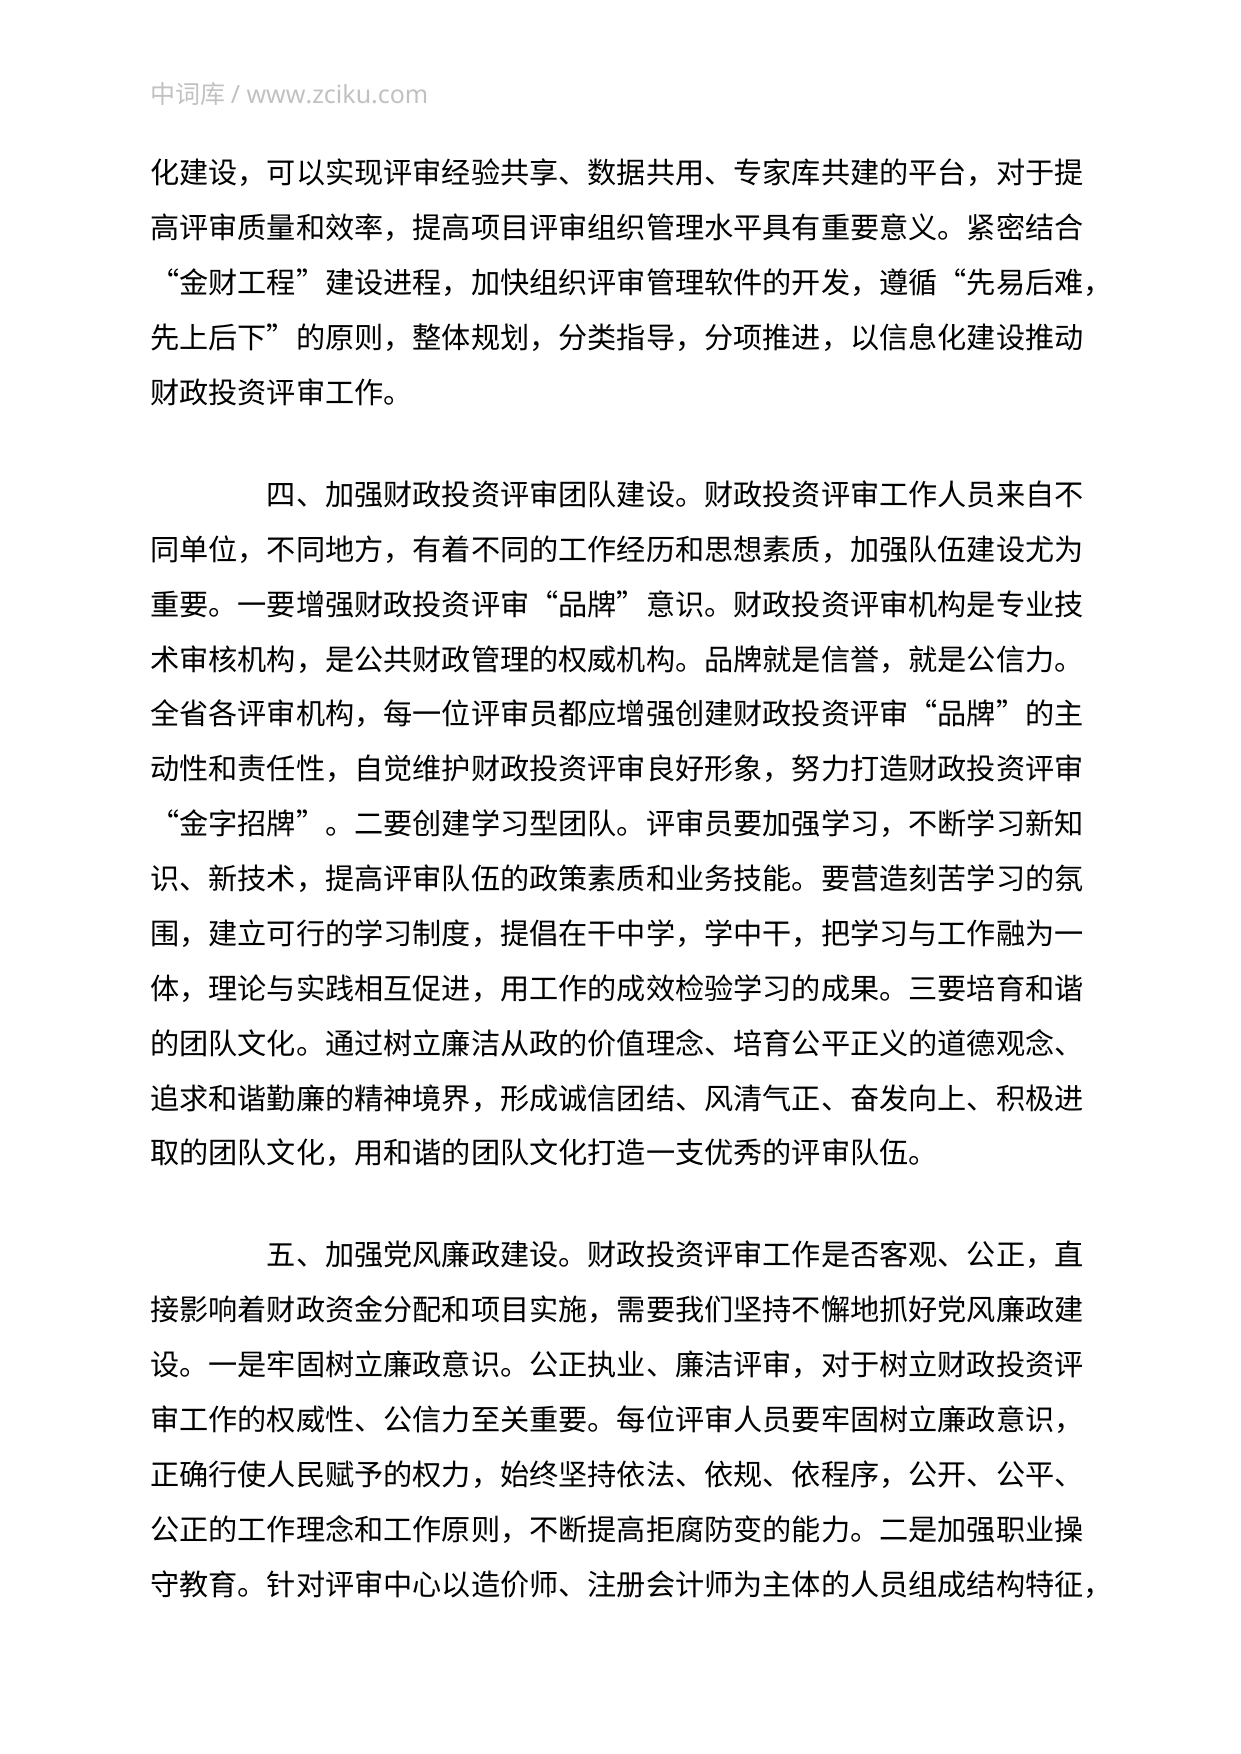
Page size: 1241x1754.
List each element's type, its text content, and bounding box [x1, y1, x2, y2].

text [150, 1232, 1090, 1603]
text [150, 150, 1090, 412]
text 四、加强财政投资评审团队建设。财政投资评审工作人员来自不同单位，不同地方，有着不同的工作经历和思想素质，加强队伍建设尤为重要。一要增强财政投资评审“品牌”意识。财政投资评审机构是专业技术审核机构，是公共财政管理的权威机构。品牌就是信誉，就是公信力。全省各评审机构，每一位评审员都应增强创建财政投资评审“品牌”的主动性和责任性，自觉维护财政投资评审良好形象，努力打造财政投资评审“金字招牌”。二要创建学习型团队。评审员要加强学习，不断学习新知识、新技术，提高评审队伍的政策素质和业务技能。要营造刻苦学习的氛围，建立可行的学习制度，提倡在干中学，学中干，把学习与工作融为一体，理论与实践相互促进，用工作的成效检验学习的成果。三要培育和谐的团队文化。通过树立廉洁从政的价值理念、培育公平正义的道德观念、追求和谐勤廉的精神境界，形成诚信团结、风清气正、奋发向上、积极进取的团队文化，用和谐的团队文化打造一支优秀的评审队伍。 [150, 471, 1090, 1172]
